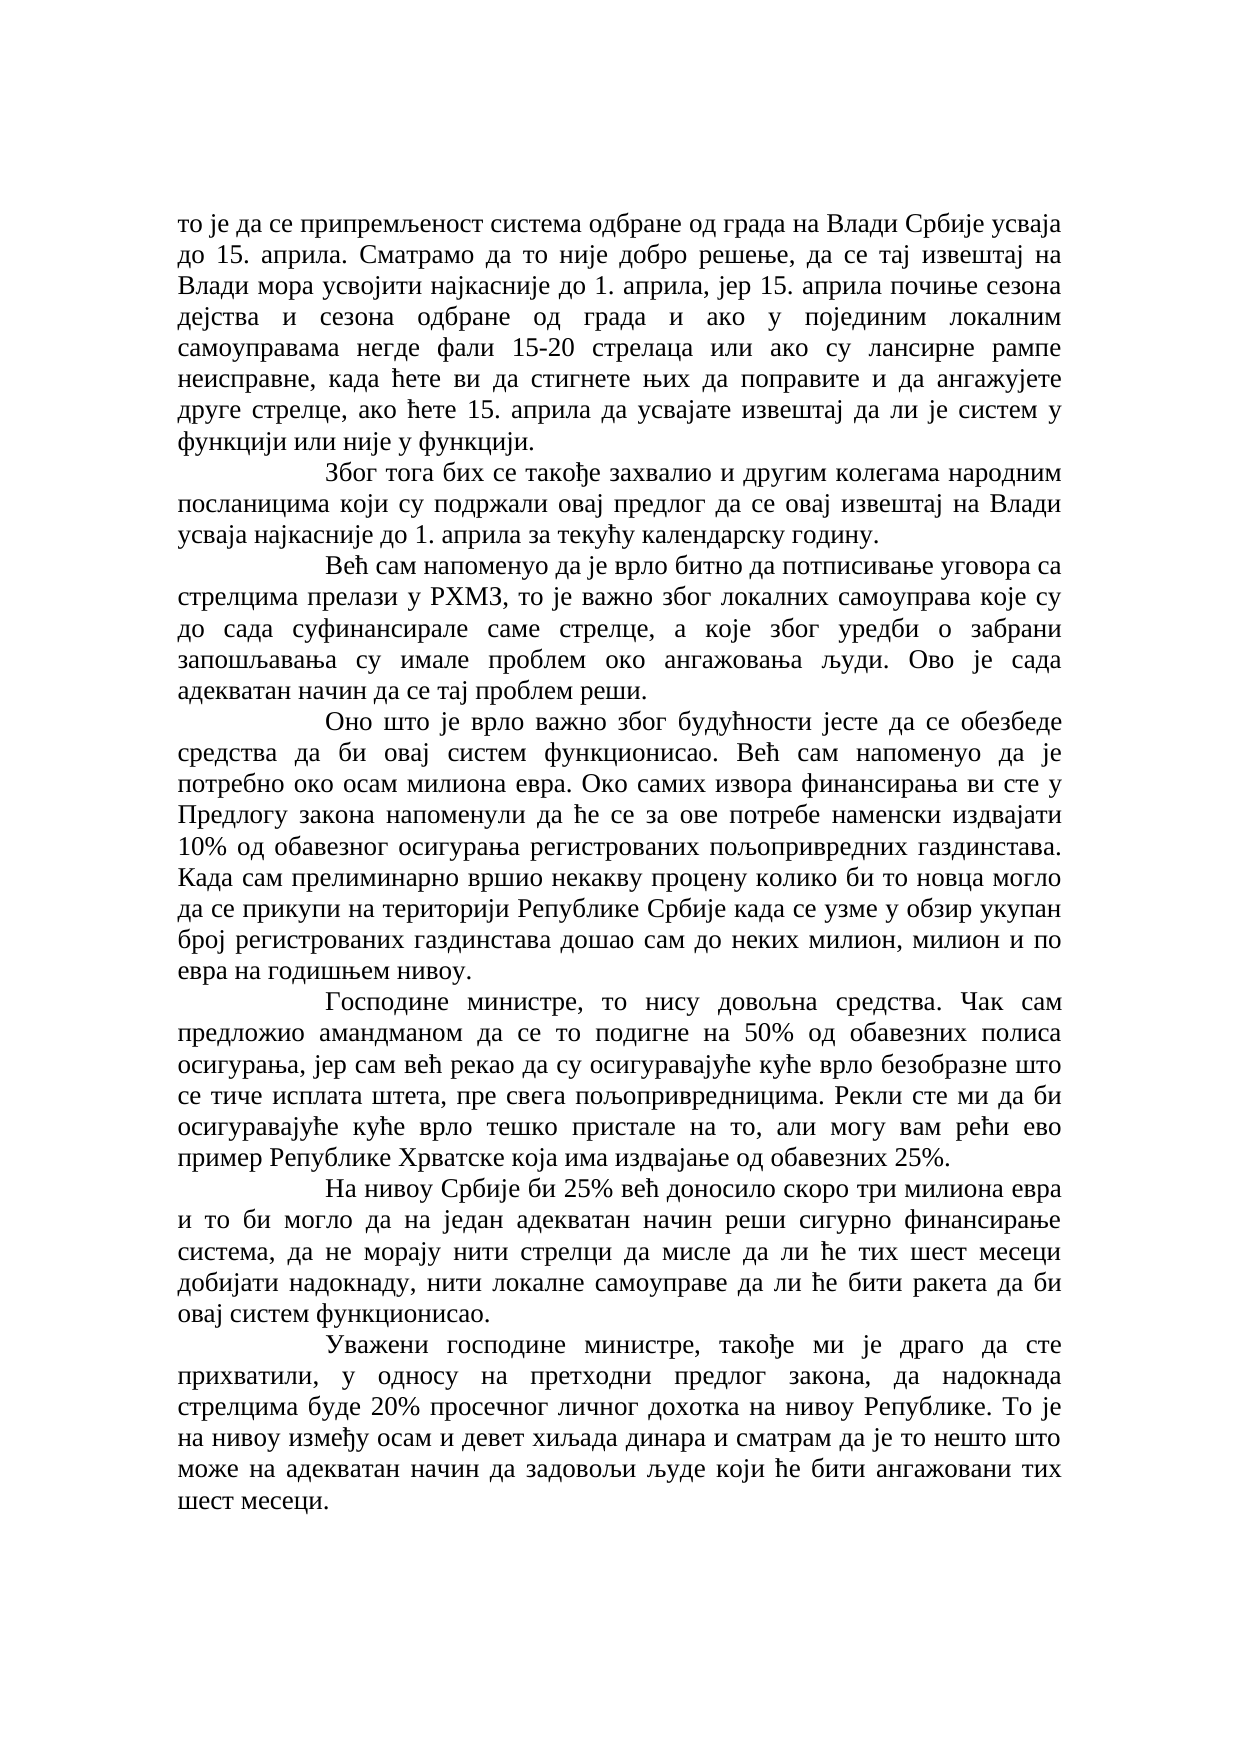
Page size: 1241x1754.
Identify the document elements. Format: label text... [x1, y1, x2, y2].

text Већ сам напоменуо да је врло битно да потписивање уговора са стрелцима прелази у РХМЗ, то је важно због локалних самоуправа које су до сада суфинансирале саме стрелце, а које због уредби о забрани запошљавања су имале проблем око ангажовања људи. Ово је сада адекватан начин да се тај проблем реши. [177, 549, 1063, 705]
text Због тога бих се такође захвалио и другим колегама народним посланицима који су подржали овај предлог да се овај извештај на Влади усваја најкасније до 1. априла за текућу календарску годину. [177, 456, 1063, 549]
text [177, 207, 1063, 456]
text На нивоу Србије би 25% већ доносило скоро три милиона евра и то би могло да на један адекватан начин реши сигурно финансирање система, да не морају нити стрелци да мисле да ли ће тих шест месеци добијати надокнаду, нити локалне самоуправе да ли ће бити ракета да би овај систем функционисао. [177, 1172, 1063, 1328]
text Оно што је врло важно због будућности јесте да се обезбеде средства да би овај систем функционисао. Већ сам напоменуо да је потребно око осам милиона евра. Око самих извора финансирања ви сте у Предлогу закона напоменули да ће се за ове потребе наменски издвајати 10% од обавезног осигурања регистрованих пољопривредних газдинстава. Када сам прелиминарно вршио некакву процену колико би то новца могло да се прикупи на територији Републике Србије када се узме у обзир укупан број регистрованих газдинстава дошао сам до неких милион, милион и по евра на годишњем нивоу. [177, 705, 1063, 985]
text Господине министре, то нису довољна средства. Чак сам предложио амандманом да се то подигне на 50% од обавезних полиса осигурања, јер сам већ рекао да су осигуравајуће куће врло безобразне што се тиче исплата штета, пре свега пољопривредницима. Рекли сте ми да би осигуравајуће куће врло тешко пристале на то, али могу вам рећи ево пример Републике Хрватске која има издвајање од обавезних 25%. [177, 985, 1063, 1172]
text Уважени господине министре, такође ми је драго да сте прихватили, у односу на претходни предлог закона, да надокнада стрелцима буде 20% просечног личног дохотка на нивоу Републике. То је на нивоу између осам и девет хиљада динара и сматрам да је то нешто што може на адекватан начин да задовољи људе који ће бити ангажовани тих шест месеци. [177, 1328, 1063, 1515]
